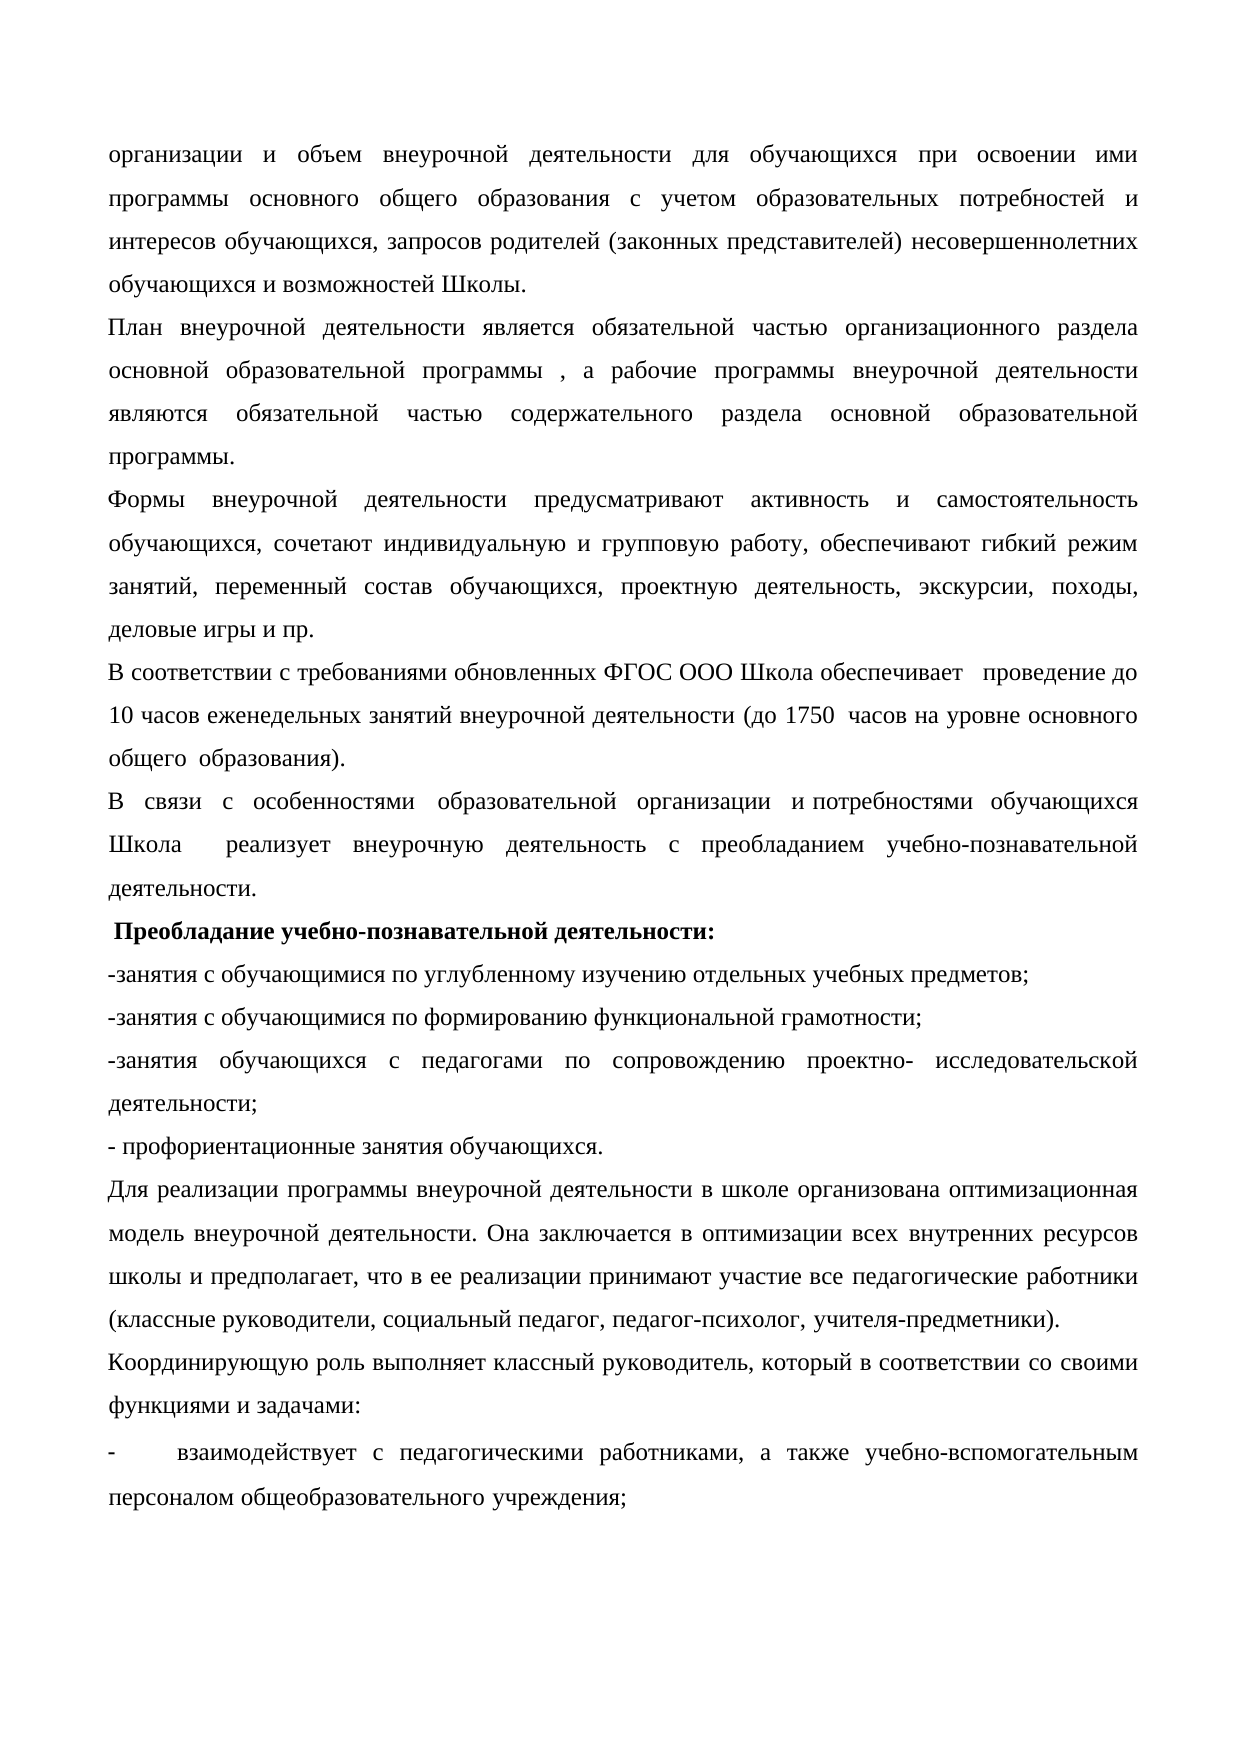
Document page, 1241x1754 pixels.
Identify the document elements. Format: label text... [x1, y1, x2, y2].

text -занятия обучающихся с педагогами по сопровождению проектно- исследовательской деятельности; [107, 1045, 1138, 1117]
text Преобладание учебно-познавательной деятельности: [107, 916, 1138, 944]
text В соответствии с требованиями обновленных ФГОС ООО Школа обеспечивает проведение до 10 часов еженедельных занятий внеурочной деятельности (до 1750 часов на уровне основного общего образования). [107, 657, 1138, 772]
list взаимодействует с педагогическими работниками, а также учебно-вспомогательным персоналом общеобразовательного учреждения; [107, 1433, 1138, 1511]
text - профориентационные занятия обучающихся. [107, 1131, 1138, 1160]
text В связи с особенностями образовательной организации и потребностями обучающихся Школа реализует внеурочную деятельность с преобладанием учебно-познавательной деятельности. [107, 786, 1138, 901]
text Формы внеурочной деятельности предусматривают активность и самостоятельность обучающихся, сочетают индивидуальную и групповую работу, обеспечивают гибкий режим занятий, переменный состав обучающихся, проектную деятельность, экскурсии, походы, деловые игры и пр. [107, 484, 1138, 643]
text -занятия с обучающимися по формированию функциональной грамотности; [107, 1002, 1138, 1031]
text Координирующую роль выполняет классный руководитель, который в соответствии со своими функциями и задачами: [107, 1347, 1138, 1419]
text Для реализации программы внеурочной деятельности в школе организована оптимизационная модель внеурочной деятельности. Она заключается в оптимизации всех внутренних ресурсов школы и предполагает, что в ее реализации принимают участие все педагогические работники (классные руководители, социальный педагог, педагог-психолог, учителя-предметники). [107, 1174, 1138, 1333]
text План внеурочной деятельности является обязательной частью организационного раздела основной образовательной программы , а рабочие программы внеурочной деятельности являются обязательной частью содержательного раздела основной образовательной программы. [107, 312, 1138, 470]
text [107, 139, 1138, 298]
text -занятия с обучающимися по углубленному изучению отдельных учебных предметов; [107, 959, 1138, 988]
